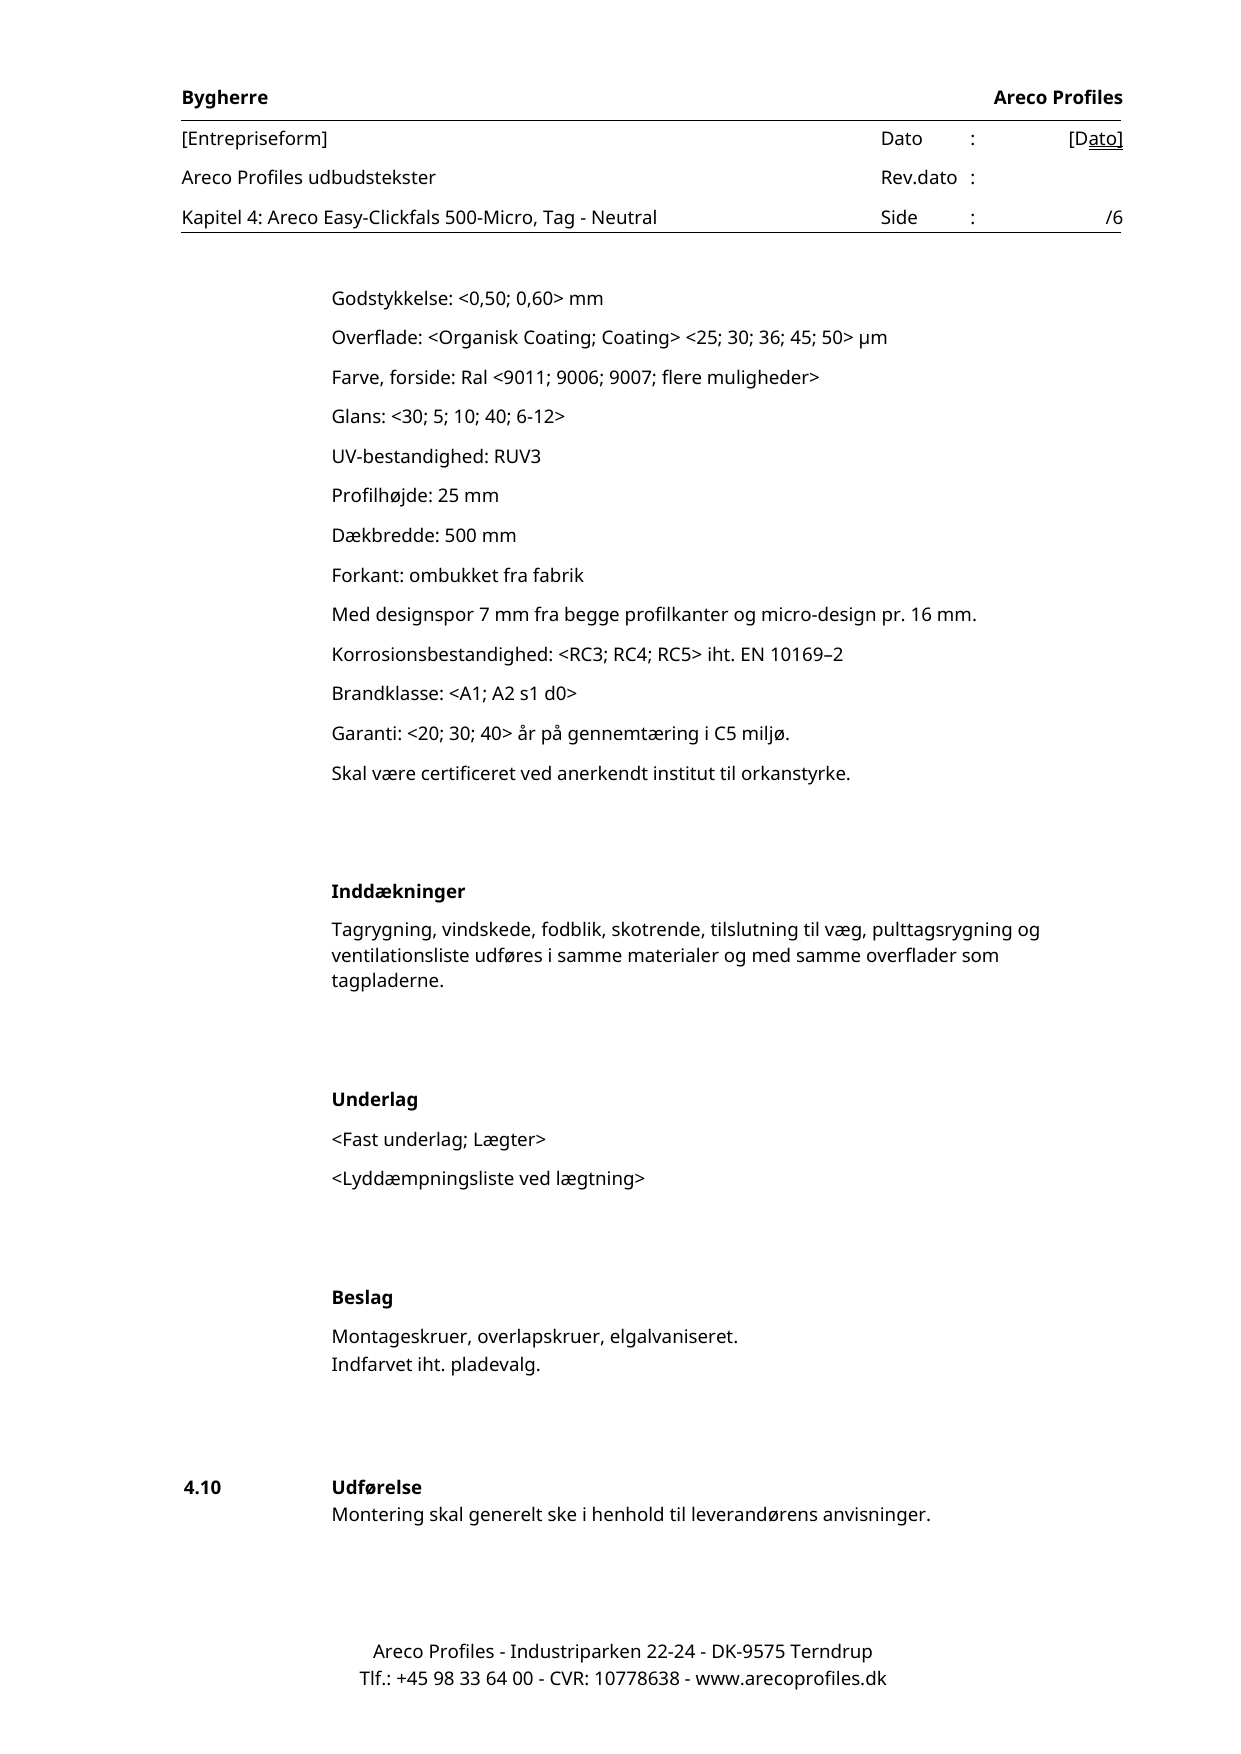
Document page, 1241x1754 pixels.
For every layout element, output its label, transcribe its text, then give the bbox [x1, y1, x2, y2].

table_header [331, 283, 1122, 837]
table_header Montageskruer, overlapskruer, elgalvaniseret. Indfarvet iht. pladevalg. [331, 1322, 1122, 1428]
text Beslag [331, 1283, 1121, 1310]
text Underlag [331, 1085, 1121, 1112]
text 4.10 Udførelse [184, 1474, 1121, 1500]
table_header <Fast underlag; Lægter> <Lyddæmpningsliste ved lægtning> [331, 1124, 1122, 1243]
table_header Tagrygning, vindskede, fodblik, skotrende, tilslutning til væg, pulttagsrygning og ventilationsliste udføres i samme materialer og med samme overflader som tagpladerne. [331, 917, 1122, 1045]
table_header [331, 1500, 1122, 1539]
text Inddækninger [331, 877, 1121, 904]
